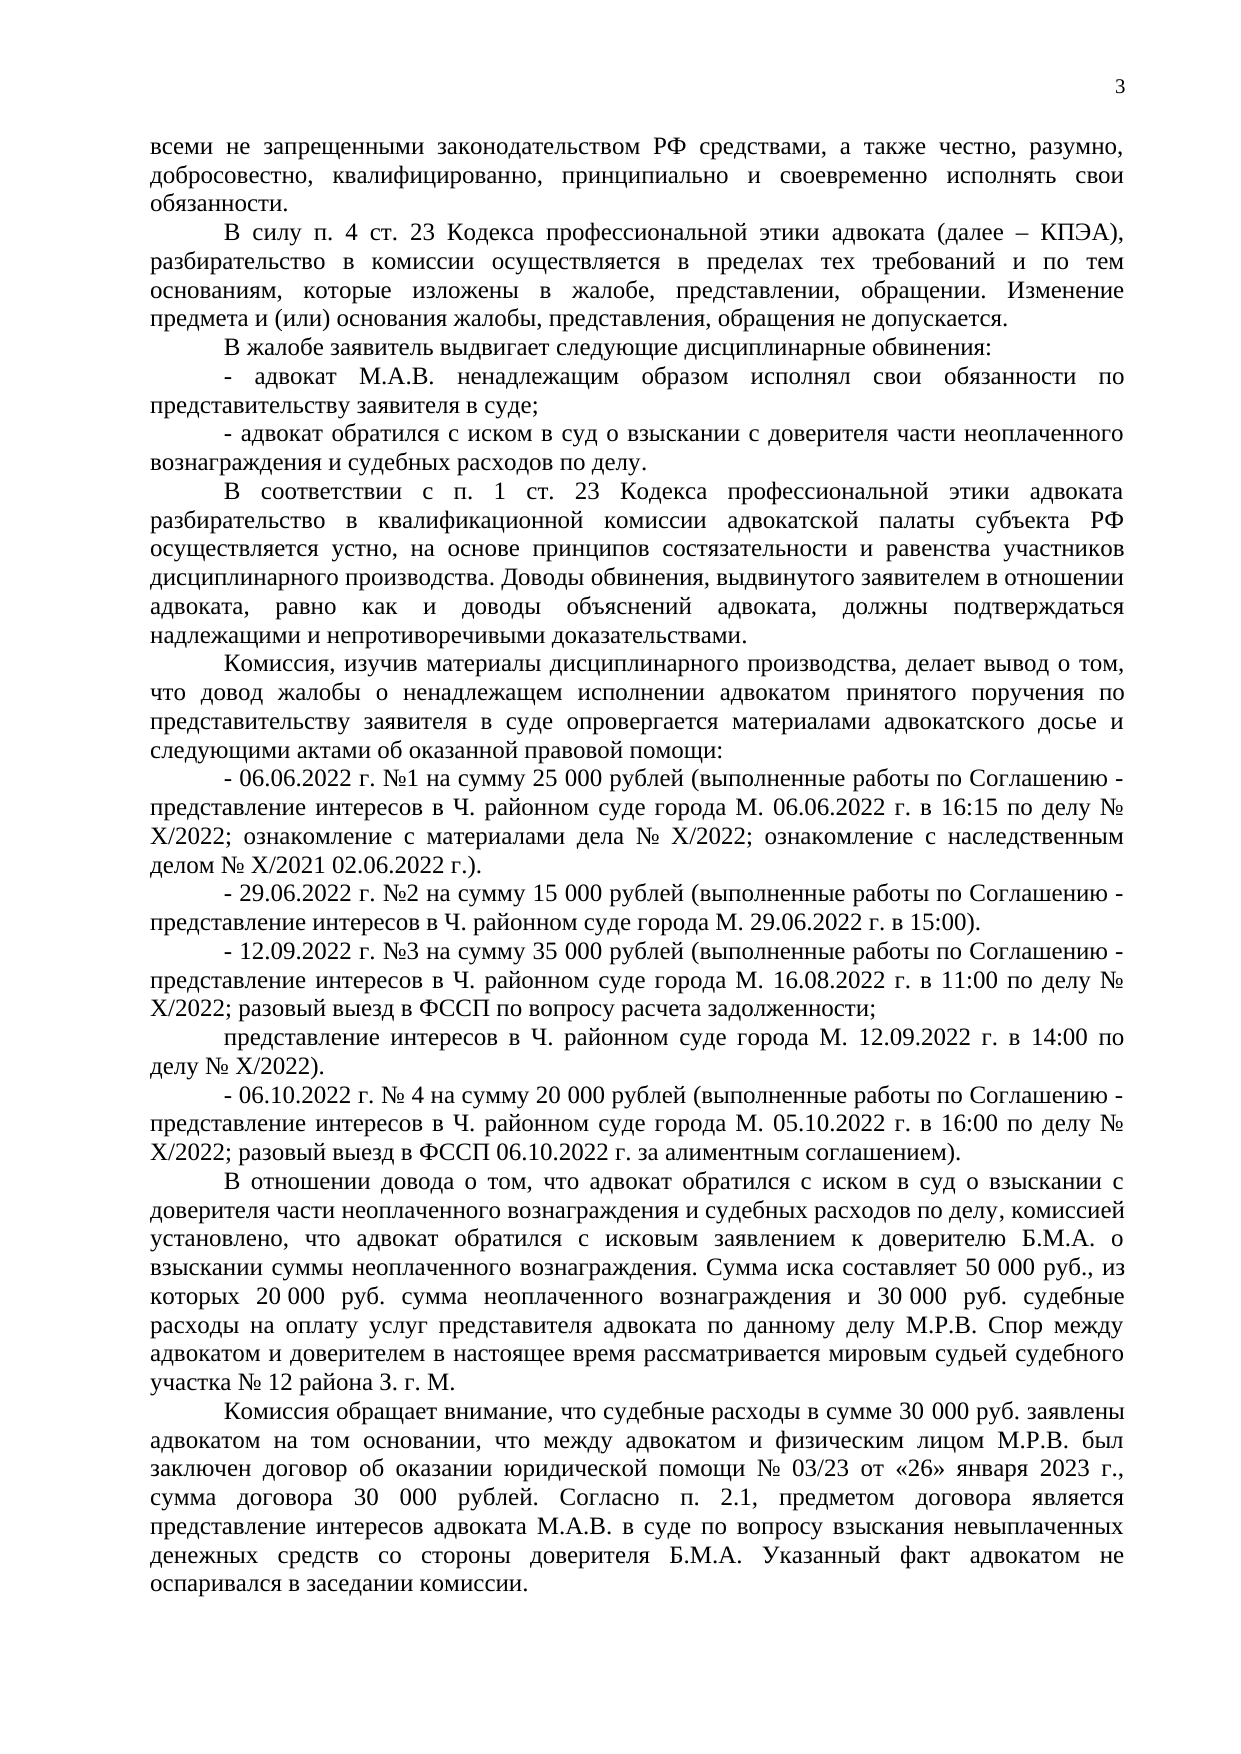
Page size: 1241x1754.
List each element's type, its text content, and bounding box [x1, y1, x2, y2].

text - 12.09.2022 г. №3 на сумму 35 000 рублей (выполненные работы по Соглашению - представление интересов в Ч. районном суде города М. 16.08.2022 г. в 11:00 по делу № Х/2022; разовый выезд в ФССП по вопросу расчета задолженности; [150, 936, 1125, 1022]
text - адвокат обратился с иском в суд о взыскании с доверителя части неоплаченного вознаграждения и судебных расходов по делу. [150, 418, 1125, 476]
text представление интересов в Ч. районном суде города М. 12.09.2022 г. в 14:00 по делу № Х/2022). [150, 1022, 1125, 1080]
text Комиссия обращает внимание, что судебные расходы в сумме 30 000 руб. заявлены адвокатом на том основании, что между адвокатом и физическим лицом М.Р.В. был заключен договор об оказании юридической помощи № 03/23 от «26» января 2023 г., сумма договора 30 000 рублей. Согласно п. 2.1, предметом договора является представление интересов адвоката М.А.В. в суде по вопросу взыскания невыплаченных денежных средств со стороны доверителя Б.М.А. Указанный факт адвокатом не оспаривался в заседании комиссии. [150, 1396, 1125, 1597]
text Комиссия, изучив материалы дисциплинарного производства, делает вывод о том, что довод жалобы о ненадлежащем исполнении адвокатом принятого поручения по представительству заявителя в суде опровергается материалами адвокатского досье и следующими актами об оказанной правовой помощи: [150, 648, 1125, 763]
text В отношении довода о том, что адвокат обратился с иском в суд о взыскании с доверителя части неоплаченного вознаграждения и судебных расходов по делу, комиссией установлено, что адвокат обратился с исковым заявлением к доверителю Б.М.А. о взыскании суммы неоплаченного вознаграждения. Сумма иска составляет 50 000 руб., из которых 20 000 руб. сумма неоплаченного вознаграждения и 30 000 руб. судебные расходы на оплату услуг представителя адвоката по данному делу М.Р.В. Спор между адвокатом и доверителем в настоящее время рассматривается мировым судьей судебного участка № 12 района З. г. М. [150, 1166, 1125, 1396]
text - 06.06.2022 г. №1 на сумму 25 000 рублей (выполненные работы по Соглашению - представление интересов в Ч. районном суде города М. 06.06.2022 г. в 16:15 по делу № Х/2022; ознакомление с материалами дела № Х/2022; ознакомление с наследственным делом № Х/2021 02.06.2022 г.). [150, 763, 1125, 878]
text - 06.10.2022 г. № 4 на сумму 20 000 рублей (выполненные работы по Соглашению - представление интересов в Ч. районном суде города М. 05.10.2022 г. в 16:00 по делу № Х/2022; разовый выезд в ФССП 06.10.2022 г. за алиментным соглашением). [150, 1080, 1125, 1166]
text В соответствии с п. 1 ст. 23 Кодекса профессиональной этики адвоката разбирательство в квалификационной комиссии адвокатской палаты субъекта РФ осуществляется устно, на основе принципов состязательности и равенства участников дисциплинарного производства. Доводы обвинения, выдвинутого заявителем в отношении адвоката, равно как и доводы объяснений адвоката, должны подтверждаться надлежащими и непротиворечивыми доказательствами. [150, 476, 1125, 648]
text - адвокат М.А.В. ненадлежащим образом исполнял свои обязанности по представительству заявителя в суде; [150, 361, 1125, 418]
text - 29.06.2022 г. №2 на сумму 15 000 рублей (выполненные работы по Соглашению - представление интересов в Ч. районном суде города М. 29.06.2022 г. в 15:00). [150, 878, 1125, 936]
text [150, 131, 1125, 217]
text В силу п. 4 ст. 23 Кодекса профессиональной этики адвоката (далее – КПЭА), разбирательство в комиссии осуществляется в пределах тех требований и по тем основаниям, которые изложены в жалобе, представлении, обращении. Изменение предмета и (или) основания жалобы, представления, обращения не допускается. [150, 217, 1125, 332]
text В жалобе заявитель выдвигает следующие дисциплинарные обвинения: [150, 332, 1125, 361]
